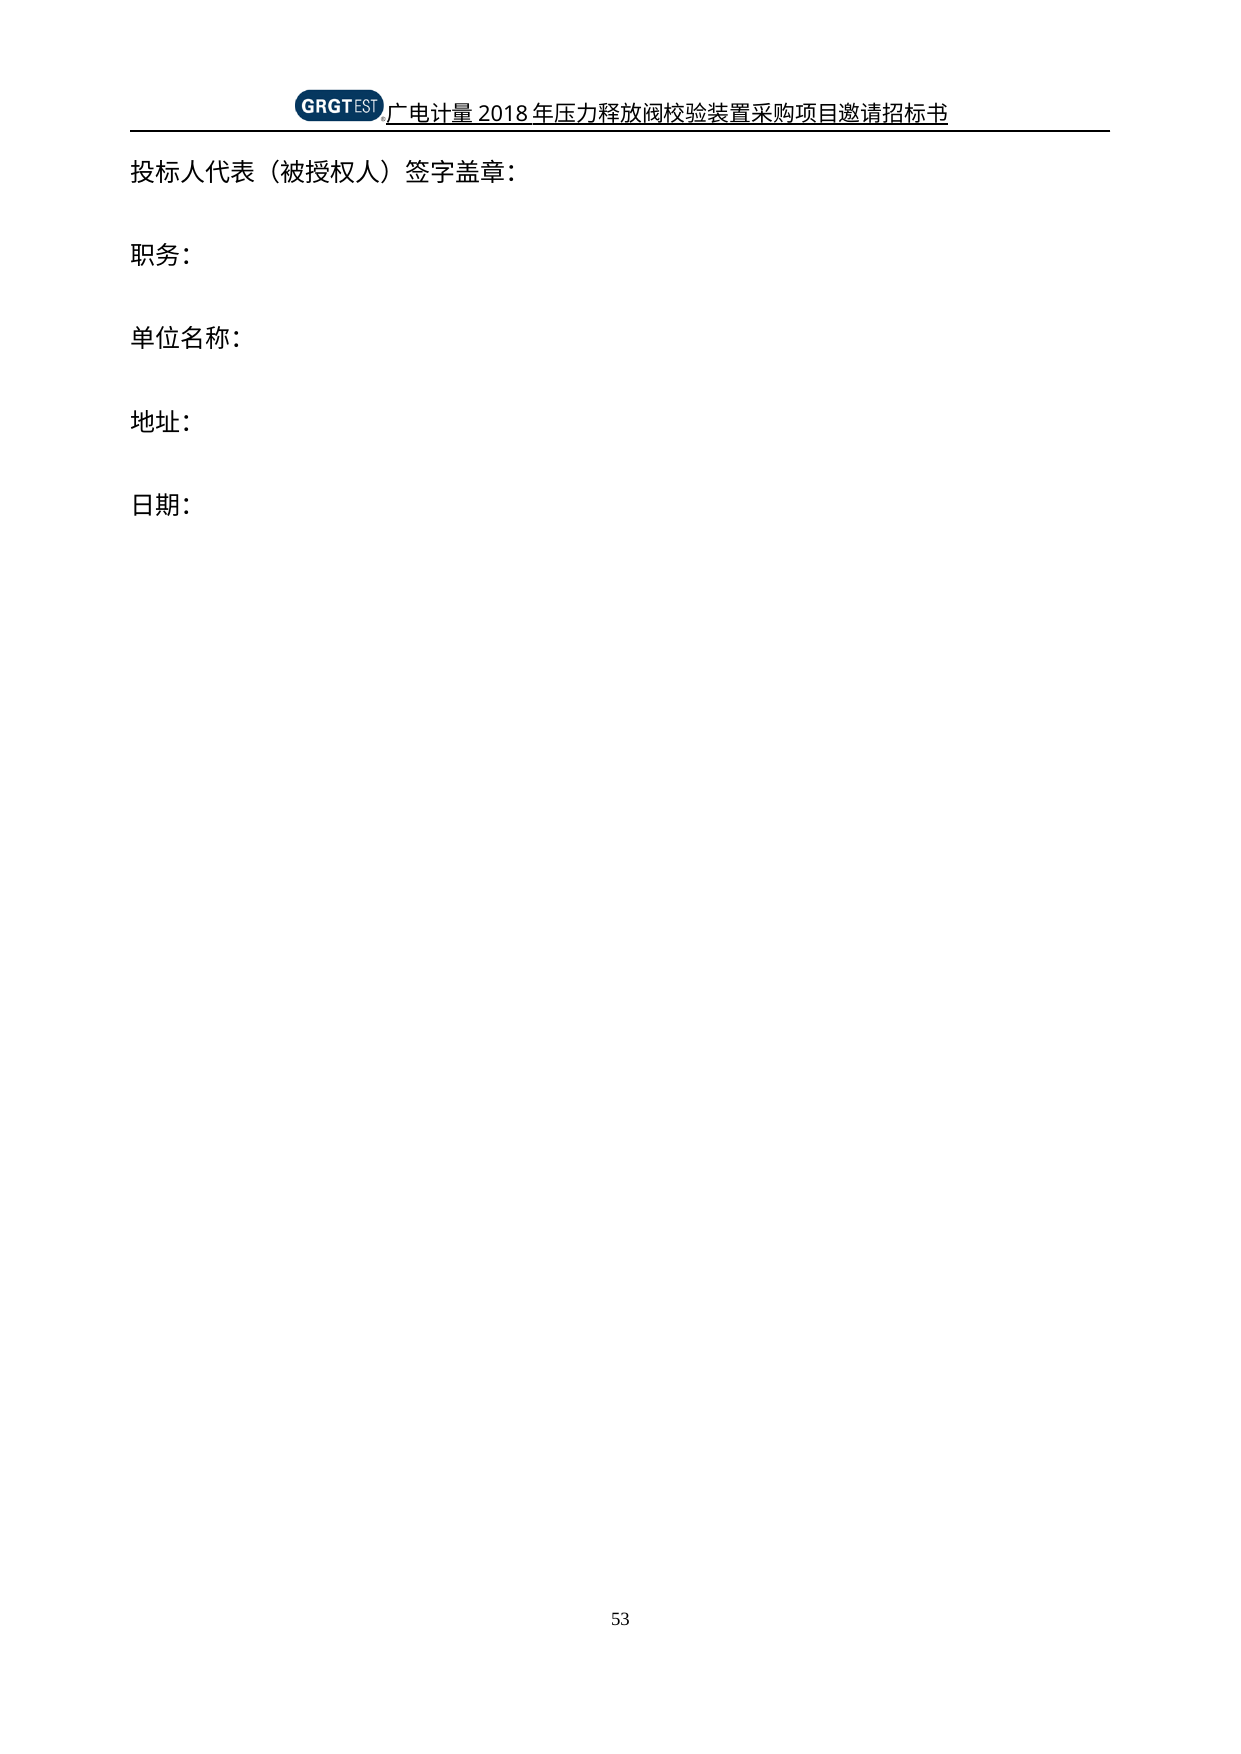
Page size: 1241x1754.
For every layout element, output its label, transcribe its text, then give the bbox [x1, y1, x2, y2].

text 投标人代表（被授权人）签字盖章： [130, 138, 1163, 203]
text 地址： [130, 388, 1163, 453]
text 职务： [130, 221, 1163, 286]
text 日期： [130, 471, 1163, 536]
picture [292, 88, 387, 122]
text 单位名称： [130, 304, 1163, 369]
